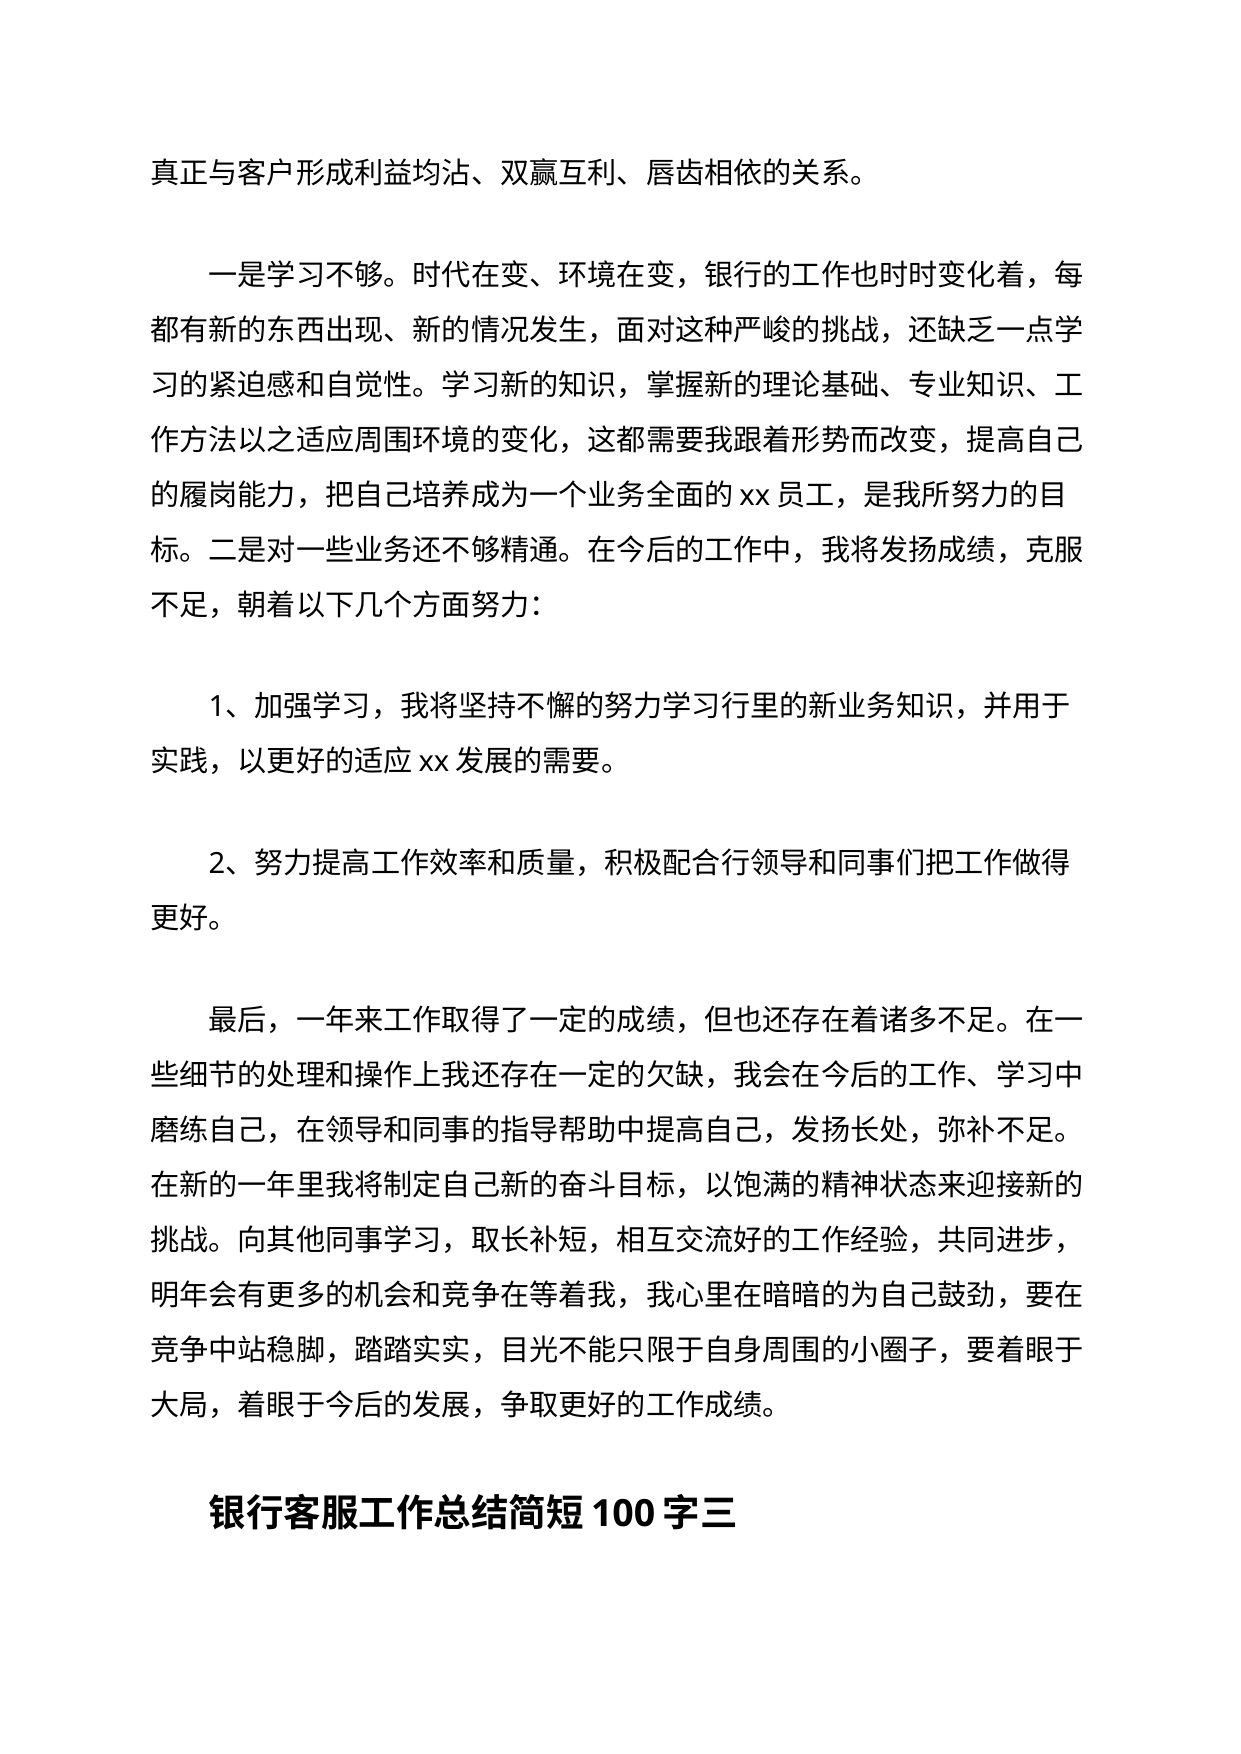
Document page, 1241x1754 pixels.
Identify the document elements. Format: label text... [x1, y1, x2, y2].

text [150, 150, 1090, 192]
text 1、加强学习，我将坚持不懈的努力学习行里的新业务知识，并用于实践，以更好的适应xx发展的需要。 [150, 683, 1090, 780]
text 一是学习不够。时代在变、环境在变，银行的工作也时时变化着，每都有新的东西出现、新的情况发生，面对这种严峻的挑战，还缺乏一点学习的紧迫感和自觉性。学习新的知识，掌握新的理论基础、专业知识、工作方法以之适应周围环境的变化，这都需要我跟着形势而改变，提高自己的履岗能力，把自己培养成为一个业务全面的xx员工，是我所努力的目标。二是对一些业务还不够精通。在今后的工作中，我将发扬成绩，克服不足，朝着以下几个方面努力： [150, 252, 1090, 623]
text 银行客服工作总结简短100字三 [150, 1483, 1090, 1537]
text 2、努力提高工作效率和质量，积极配合行领导和同事们把工作做得更好。 [150, 840, 1090, 937]
text 最后，一年来工作取得了一定的成绩，但也还存在着诸多不足。在一些细节的处理和操作上我还存在一定的欠缺，我会在今后的工作、学习中磨练自己，在领导和同事的指导帮助中提高自己，发扬长处，弥补不足。在新的一年里我将制定自己新的奋斗目标，以饱满的精神状态来迎接新的挑战。向其他同事学习，取长补短，相互交流好的工作经验，共同进步，明年会有更多的机会和竞争在等着我，我心里在暗暗的为自己鼓劲，要在竞争中站稳脚，踏踏实实，目光不能只限于自身周围的小圈子，要着眼于大局，着眼于今后的发展，争取更好的工作成绩。 [150, 997, 1090, 1423]
